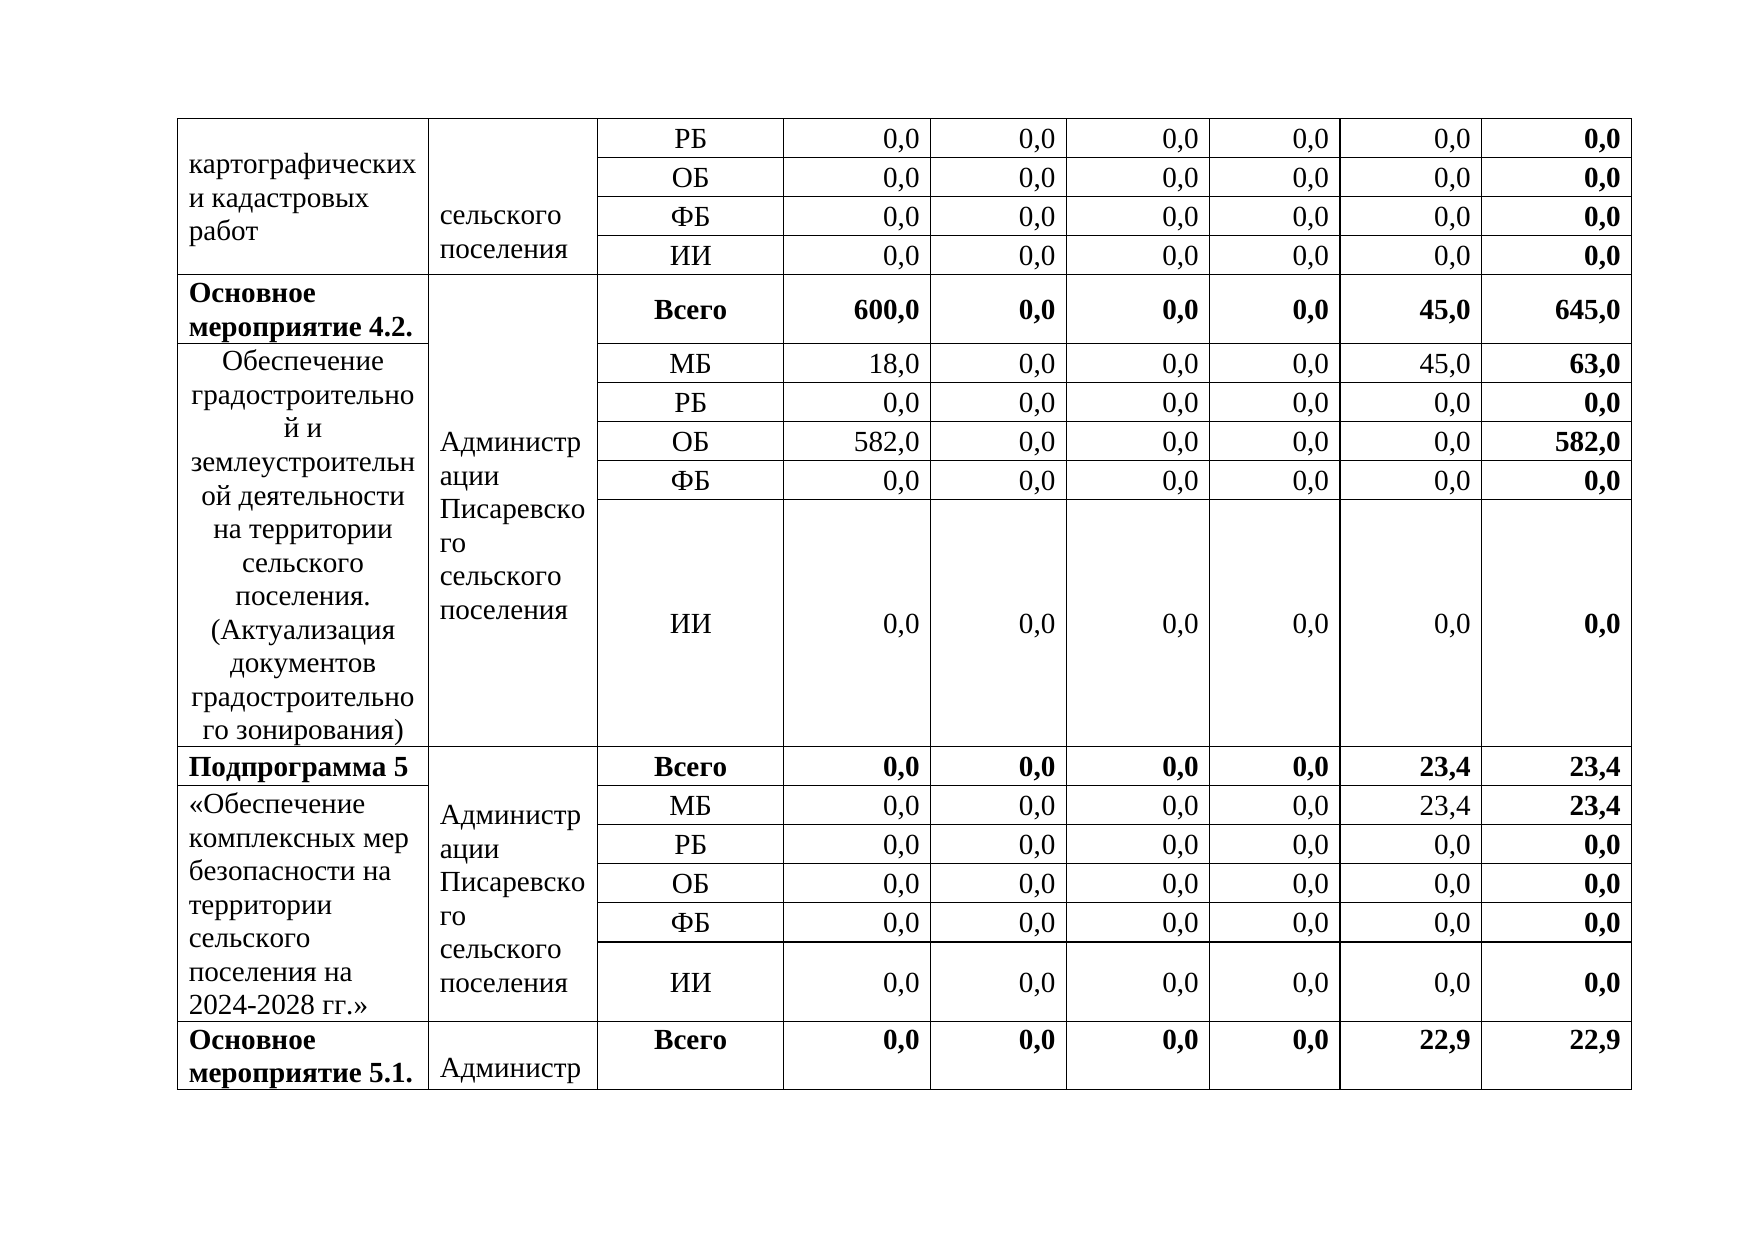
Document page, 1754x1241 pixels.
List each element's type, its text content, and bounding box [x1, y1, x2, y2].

table_cell Всего [598, 747, 783, 785]
table_cell 0,0 [1210, 344, 1339, 382]
table_cell 0,0 [784, 197, 930, 235]
table_cell 0,0 [1067, 275, 1209, 342]
table_cell 23,4 [1341, 786, 1481, 824]
table_cell 0,0 [1067, 500, 1209, 746]
table_cell 0,0 [931, 786, 1066, 824]
table_cell Всего [598, 275, 783, 342]
table_cell МБ [598, 344, 783, 382]
table_cell 0,0 [1482, 825, 1631, 863]
table_cell МБ [598, 786, 783, 824]
table_cell 0,0 [784, 383, 930, 421]
table_cell 22,9 [1482, 1022, 1631, 1089]
table_cell «Обеспечение комплексных мер безопасности на территории сельского поселения на 2024-2028 гг.» [178, 786, 428, 1021]
table_cell 582,0 [784, 422, 930, 460]
table_cell ФБ [598, 903, 783, 941]
table_cell 0,0 [784, 500, 930, 746]
table_cell 0,0 [1210, 236, 1339, 274]
table_cell 0,0 [1482, 236, 1631, 274]
table_cell 22,9 [1341, 1022, 1481, 1089]
table_cell 645,0 [1482, 275, 1631, 342]
table_cell 0,0 [1341, 461, 1481, 499]
table_cell 0,0 [1210, 943, 1339, 1021]
table_cell 0,0 [1482, 119, 1631, 157]
table_cell 0,0 [931, 383, 1066, 421]
table_cell 0,0 [784, 158, 930, 196]
table_cell 0,0 [784, 825, 930, 863]
table_cell 0,0 [931, 344, 1066, 382]
table_cell 0,0 [1067, 344, 1209, 382]
table_cell 0,0 [1482, 500, 1631, 746]
table_cell 0,0 [1067, 461, 1209, 499]
table_cell 0,0 [784, 786, 930, 824]
table_cell 63,0 [1482, 344, 1631, 382]
table_cell 600,0 [784, 275, 930, 342]
table_cell 582,0 [1482, 422, 1631, 460]
table_cell 0,0 [1341, 197, 1481, 235]
table_cell 0,0 [784, 119, 930, 157]
table_cell 0,0 [1210, 500, 1339, 746]
table_cell 0,0 [1482, 158, 1631, 196]
table_cell 0,0 [1341, 864, 1481, 902]
table_cell 0,0 [1210, 461, 1339, 499]
table_cell 0,0 [1210, 903, 1339, 941]
table_cell 0,0 [784, 943, 930, 1021]
table_cell 0,0 [784, 236, 930, 274]
table_cell 0,0 [931, 500, 1066, 746]
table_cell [429, 747, 597, 1021]
table_cell 0,0 [784, 903, 930, 941]
table_cell РБ [598, 383, 783, 421]
table_cell 0,0 [1210, 158, 1339, 196]
table_cell 0,0 [784, 864, 930, 902]
table_cell 0,0 [1067, 1022, 1209, 1089]
table_cell 0,0 [931, 903, 1066, 941]
table_cell 0,0 [1482, 197, 1631, 235]
table_cell 0,0 [931, 275, 1066, 342]
table_cell РБ [598, 119, 783, 157]
table_cell 0,0 [1341, 903, 1481, 941]
table_cell 0,0 [1067, 747, 1209, 785]
table_cell 0,0 [1482, 383, 1631, 421]
table_cell 18,0 [784, 344, 930, 382]
table_cell 0,0 [1482, 864, 1631, 902]
table_cell 0,0 [1067, 158, 1209, 196]
table_cell 0,0 [1210, 383, 1339, 421]
table_cell 0,0 [1210, 119, 1339, 157]
table_cell Обеспечение градостроительной и землеустроительной деятельности на территории сельского поселения.(Актуализация документов градостроительного зонирования) [178, 344, 428, 746]
table_cell 0,0 [1341, 383, 1481, 421]
table_cell ОБ [598, 864, 783, 902]
table_cell 0,0 [1067, 903, 1209, 941]
table_cell Основное мероприятие 5.1. [178, 1022, 428, 1089]
table_cell 0,0 [784, 1022, 930, 1089]
table_cell 0,0 [1210, 275, 1339, 342]
table_cell 0,0 [1210, 786, 1339, 824]
table_cell 0,0 [931, 236, 1066, 274]
table_cell 23,4 [1341, 747, 1481, 785]
table_cell 0,0 [1067, 825, 1209, 863]
table_cell 0,0 [1067, 236, 1209, 274]
table_cell 0,0 [1341, 422, 1481, 460]
table_cell 0,0 [1067, 422, 1209, 460]
table_cell 0,0 [931, 864, 1066, 902]
table_cell 0,0 [1482, 461, 1631, 499]
table_cell 0,0 [1210, 864, 1339, 902]
table_cell 0,0 [1067, 786, 1209, 824]
table_cell ОБ [598, 158, 783, 196]
table_cell Подпрограмма 5 [178, 747, 428, 785]
table_cell 0,0 [931, 747, 1066, 785]
table_cell 0,0 [931, 158, 1066, 196]
table_cell 0,0 [1341, 500, 1481, 746]
table_cell 23,4 [1482, 786, 1631, 824]
table_cell ФБ [598, 197, 783, 235]
table_cell 0,0 [1210, 825, 1339, 863]
table_cell 0,0 [1067, 383, 1209, 421]
table_cell 0,0 [931, 422, 1066, 460]
table_cell 0,0 [1067, 119, 1209, 157]
table_cell Всего [598, 1022, 783, 1089]
table_cell 0,0 [1482, 943, 1631, 1021]
table_cell 23,4 [1482, 747, 1631, 785]
table_cell 0,0 [1341, 158, 1481, 196]
table_cell 0,0 [1341, 825, 1481, 863]
table_cell 0,0 [1067, 864, 1209, 902]
table_cell ОБ [598, 422, 783, 460]
table_cell 45,0 [1341, 344, 1481, 382]
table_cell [178, 119, 428, 274]
table_cell ИИ [598, 236, 783, 274]
table_cell 45,0 [1341, 275, 1481, 342]
table_cell Основное мероприятие 4.2. [178, 275, 428, 342]
table_cell 0,0 [931, 1022, 1066, 1089]
table_cell 0,0 [1210, 422, 1339, 460]
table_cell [429, 1022, 597, 1089]
table_cell 0,0 [1341, 119, 1481, 157]
table_cell 0,0 [1067, 943, 1209, 1021]
table_cell 0,0 [931, 825, 1066, 863]
table_cell 0,0 [1210, 1022, 1339, 1089]
table_cell 0,0 [1210, 747, 1339, 785]
table_cell 0,0 [784, 747, 930, 785]
table_cell 0,0 [1067, 197, 1209, 235]
table_cell 0,0 [784, 461, 930, 499]
table_cell 0,0 [1341, 236, 1481, 274]
table_cell ФБ [598, 461, 783, 499]
table_cell 0,0 [1341, 943, 1481, 1021]
table_cell РБ [598, 825, 783, 863]
table_cell 0,0 [931, 197, 1066, 235]
table_cell Администрации Писаревского сельского поселения [429, 275, 597, 746]
table_cell ИИ [598, 500, 783, 746]
table_cell 0,0 [1482, 903, 1631, 941]
table_cell ИИ [598, 943, 783, 1021]
table_cell 0,0 [931, 943, 1066, 1021]
table_cell 0,0 [931, 119, 1066, 157]
table_cell 0,0 [931, 461, 1066, 499]
table_cell 0,0 [1210, 197, 1339, 235]
